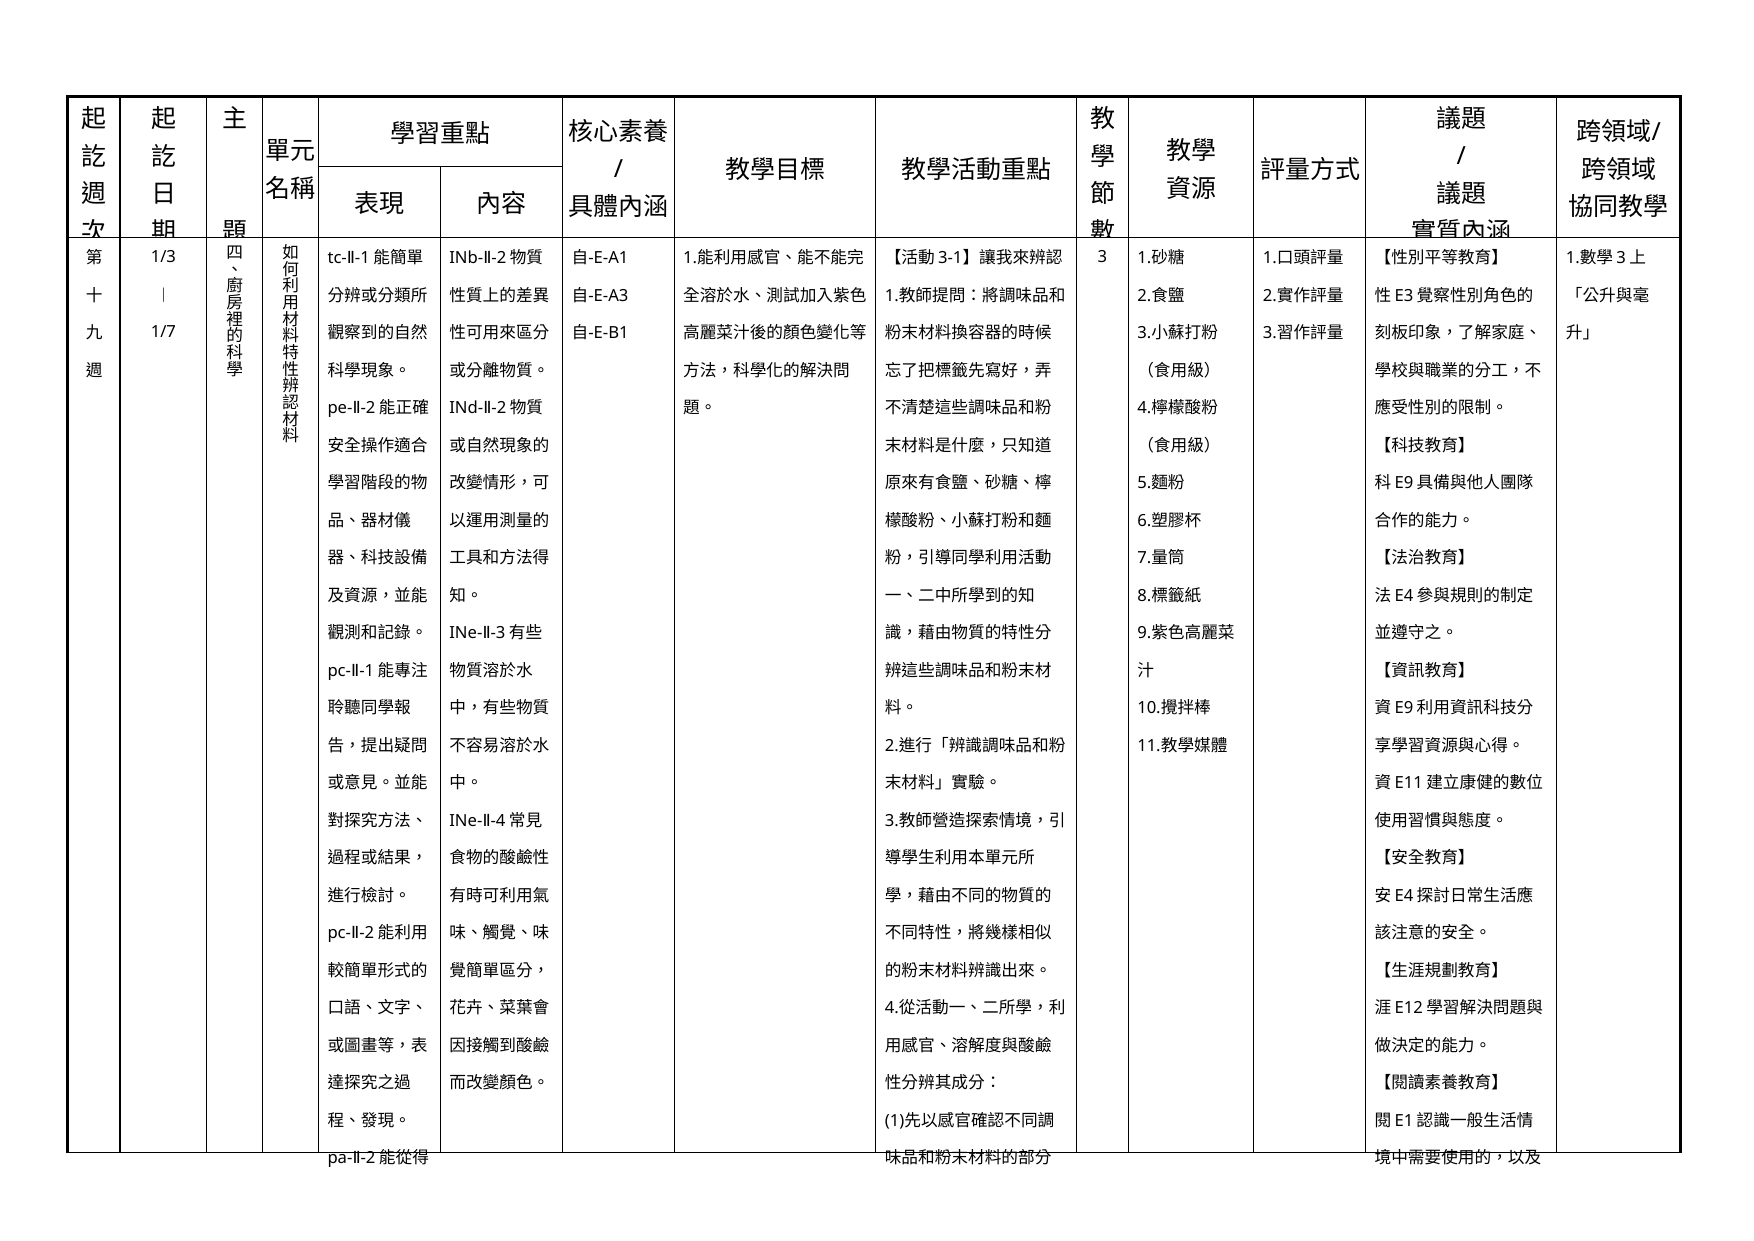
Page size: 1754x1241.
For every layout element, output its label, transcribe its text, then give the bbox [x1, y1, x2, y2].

table_header 起 訖 日 期 [121, 98, 206, 237]
table_cell tc-Ⅱ-1能簡單分辨或分類所觀察到的自然科學現象。 pe-Ⅱ-2能正確安全操作適合學習階段的物品、器材儀器、科技設備及資源，並能觀測和記錄。 pc-Ⅱ-1能專注聆聽同學報告，提出疑問或意見。並能對探究方法、過程或結果，進行檢討。 pc-Ⅱ-2能利用較簡單形式的口語、文字、或圖畫等，表達探究之過程、發現。 pa-Ⅱ-2能從得到的資訊或數據，形成解釋、得到解答、解決問題。並能將自己的探究結果和他人的結果（例如：來自老師）相比較，檢查是否相近。 ah-Ⅱ-2透過有系統的分類與表達方式，與他人溝通自己的想法與發現。 [319, 238, 440, 1152]
table_cell 3 [1077, 238, 1128, 1152]
table_header 教學節數 [1077, 98, 1128, 237]
table_header 核心素養/ 具體內涵 [563, 98, 674, 237]
table_header 議題 / 議題 實質內涵 [1366, 98, 1556, 237]
table_cell 1.能利用感官、能不能完全溶於水、測試加入紫色高麗菜汁後的顏色變化等方法，科學化的解決問題。 [675, 238, 875, 1152]
table_header 主 題 [207, 98, 262, 237]
table_cell 內容 [441, 167, 562, 237]
table_header 起訖週次 [69, 98, 119, 237]
table_header 教學 資源 [1129, 98, 1253, 237]
table_header 學習重點 [319, 98, 562, 166]
table_cell 1/3 ︱ 1/7 [121, 238, 206, 1152]
table_cell 四、廚房裡的科學 [207, 238, 262, 1152]
table_cell 如何利用材料特性辨認材料 [263, 238, 318, 1152]
table_header 跨領域/ 跨領域 協同教學 [1557, 98, 1679, 237]
table_header 教學目標 [675, 98, 875, 237]
table_cell 自-E-A1 自-E-A3 自-E-B1 [563, 238, 674, 1152]
table_header 單元名稱 [263, 98, 318, 237]
table_cell 第 十 九 週 [69, 238, 119, 1152]
table_cell 1.砂糖 2.食鹽 3.小蘇打粉（食用級） 4.檸檬酸粉（食用級） 5.麵粉 6.塑膠杯 7.量筒 8.標籤紙 9.紫色高麗菜汁 10.攪拌棒 11.教學媒體 [1129, 238, 1253, 1152]
table_cell INb-Ⅱ-2物質性質上的差異性可用來區分或分離物質。 INd-Ⅱ-2物質或自然現象的改變情形，可以運用測量的工具和方法得知。 INe-Ⅱ-3有些物質溶於水中，有些物質不容易溶於水中。 INe-Ⅱ-4常見食物的酸鹼性有時可利用氣味、觸覺、味覺簡單區分，花卉、菜葉會因接觸到酸鹼而改變顏色。 [441, 238, 562, 1152]
table_cell 1.數學3上「公升與毫升」 [1557, 238, 1679, 1152]
table_header 教學活動重點 [876, 98, 1076, 237]
table_header 評量方式 [1254, 98, 1365, 237]
table_cell 1.口頭評量 2.實作評量 3.習作評量 [1254, 238, 1365, 1152]
table_cell 表現 [319, 167, 440, 237]
